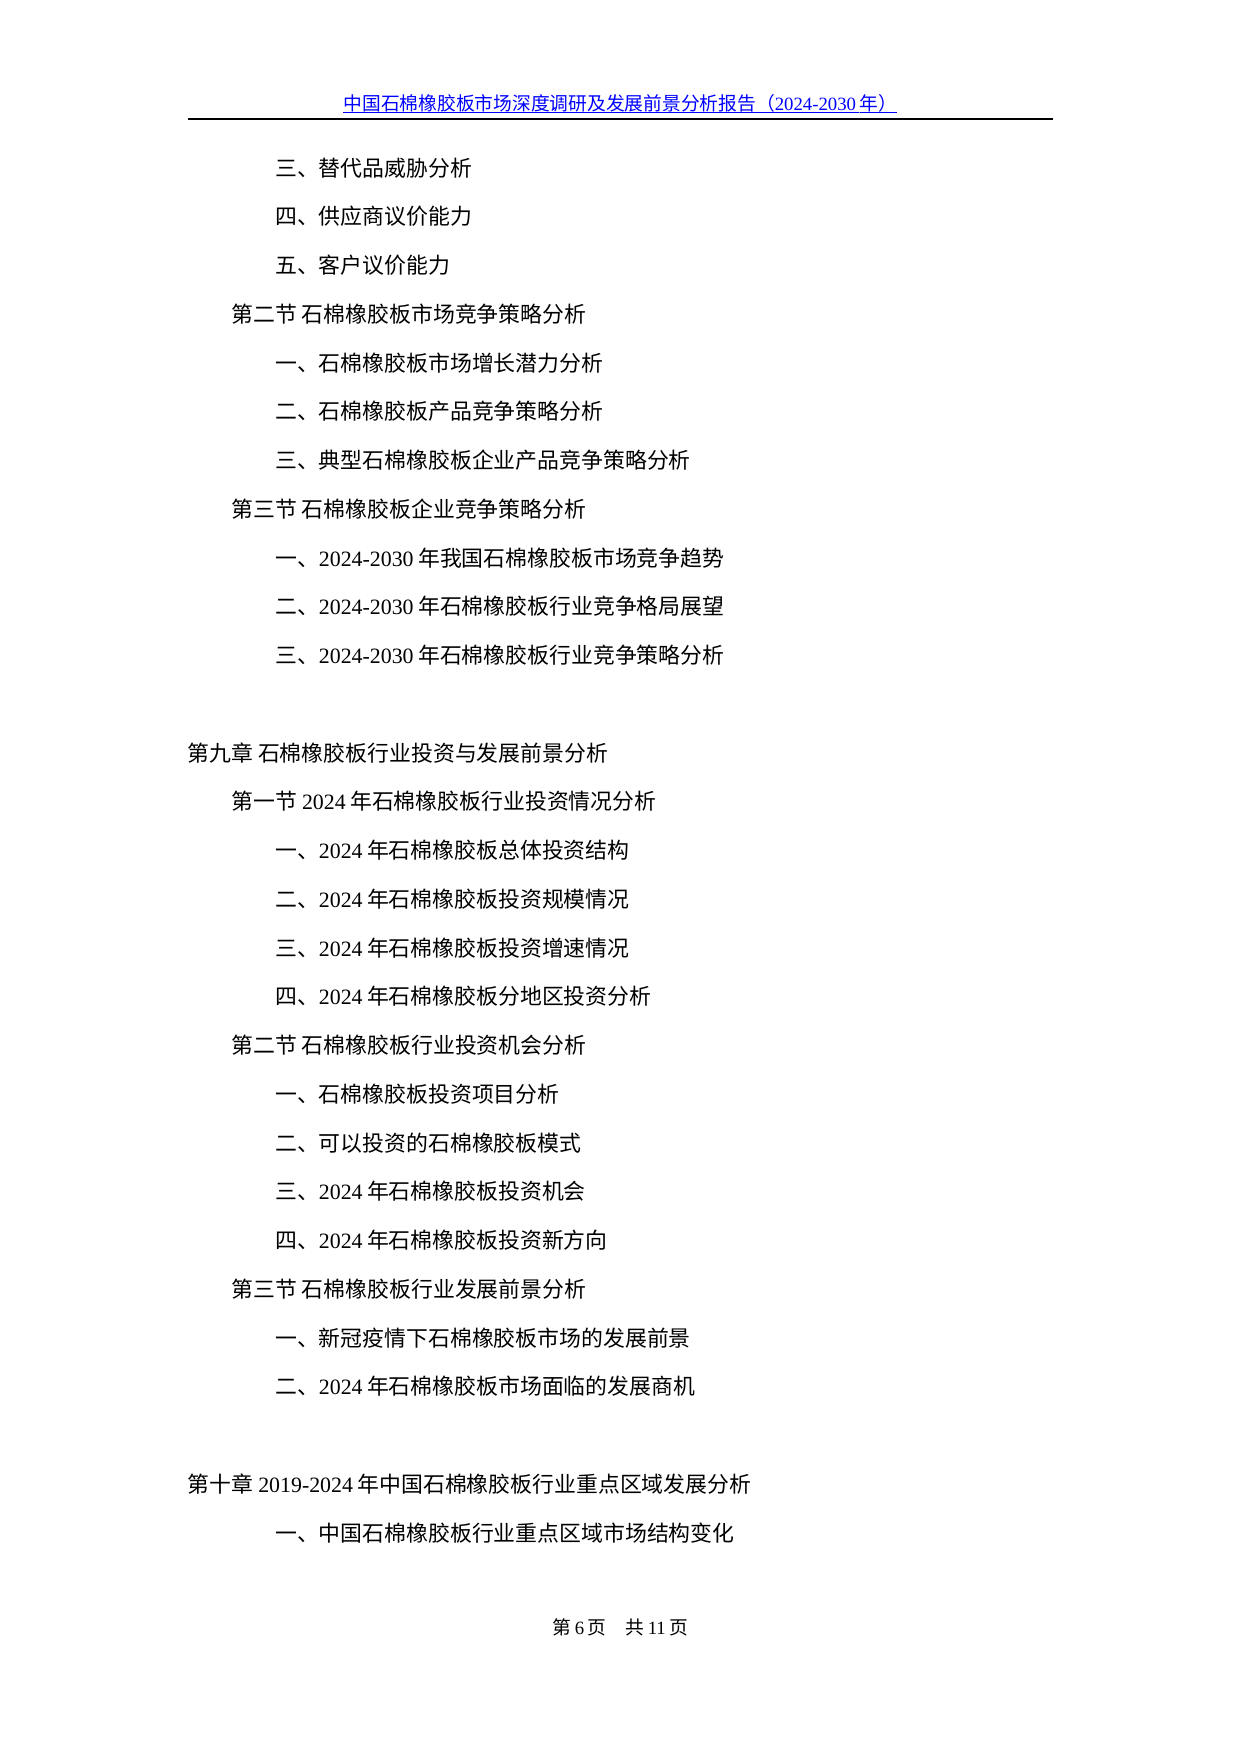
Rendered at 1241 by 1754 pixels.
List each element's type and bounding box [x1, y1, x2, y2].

text [187, 150, 1053, 1548]
